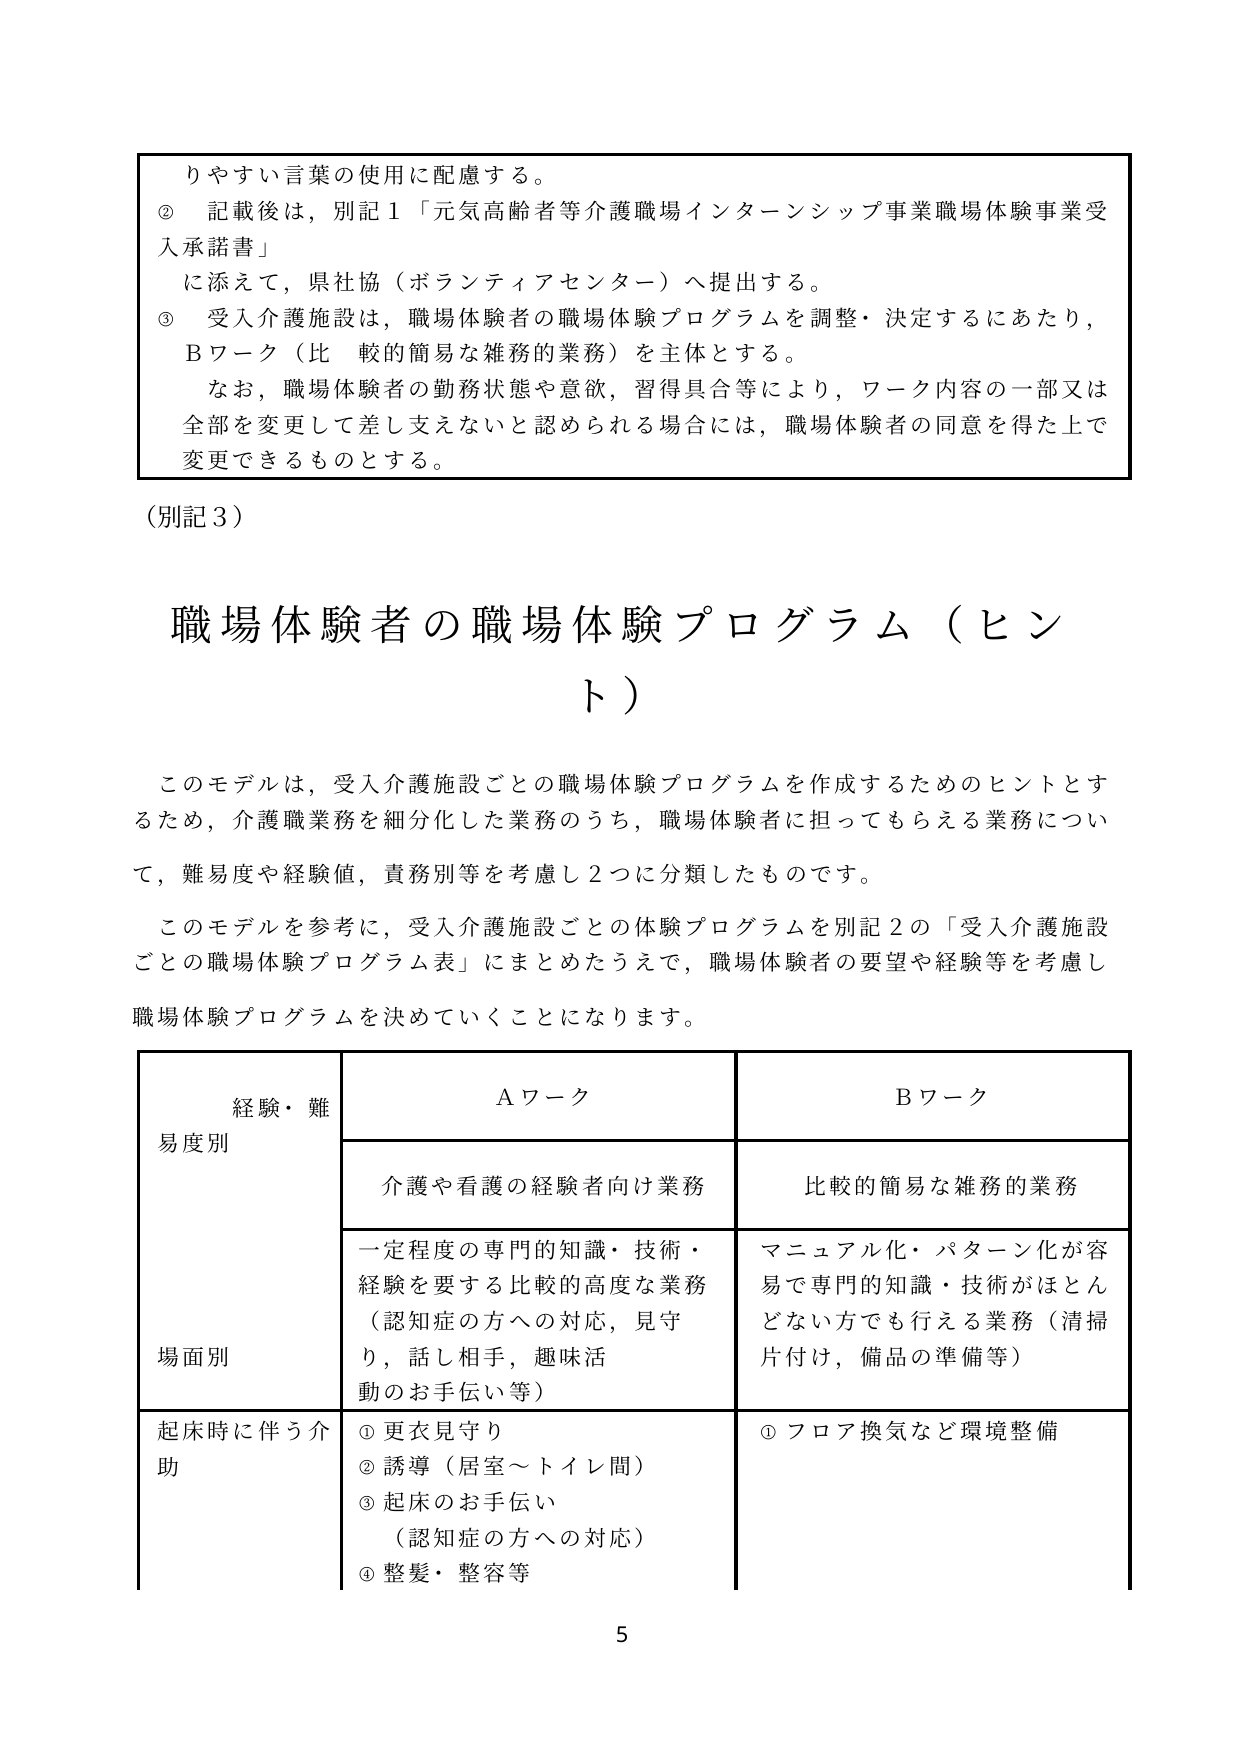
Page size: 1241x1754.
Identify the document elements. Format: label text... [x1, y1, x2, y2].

table_cell マニュアル化･パターン化が容易で専門的知識・技術がほとんどない方でも行える業務（清掃片付け，備品の準備等） [738, 1231, 1128, 1409]
table_cell 介護や看護の経験者向け業務 [343, 1142, 734, 1228]
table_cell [343, 1412, 734, 1590]
text 職場体験者の職場体験プログラム（ヒント） [132, 587, 1111, 729]
table_header Ａワーク [343, 1053, 734, 1139]
text このモデルは，受入介護施設ごとの職場体験プログラムを作成するためのヒントとするため，介護職業務を細分化した業務のうち，職場体験者に担ってもらえる業務について，難易度や経験値，責務別等を考慮し２つに分類したものです。 [132, 765, 1111, 908]
table_header Ｂワーク [738, 1053, 1128, 1139]
table_cell 比較的簡易な雑務的業務 [738, 1142, 1128, 1228]
text （別記３） [132, 480, 1111, 551]
table_header 経験･難易度別 場面別 [140, 1053, 340, 1409]
table_cell 起床時に伴う介助 [140, 1412, 340, 1590]
table_cell ①フロア換気など環境整備 [738, 1412, 1128, 1590]
table_cell 一定程度の専門的知識･技術・経験を要する比較的高度な業務（認知症の方への対応，見守り，話し相手，趣味活 動のお手伝い等） [343, 1231, 734, 1409]
text このモデルを参考に，受入介護施設ごとの体験プログラムを別記２の「受入介護施設ごとの職場体験プログラム表」にまとめたうえで，職場体験者の要望や経験等を考慮し職場体験プログラムを決めていくことになります。 [132, 908, 1111, 1050]
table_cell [140, 156, 1128, 477]
